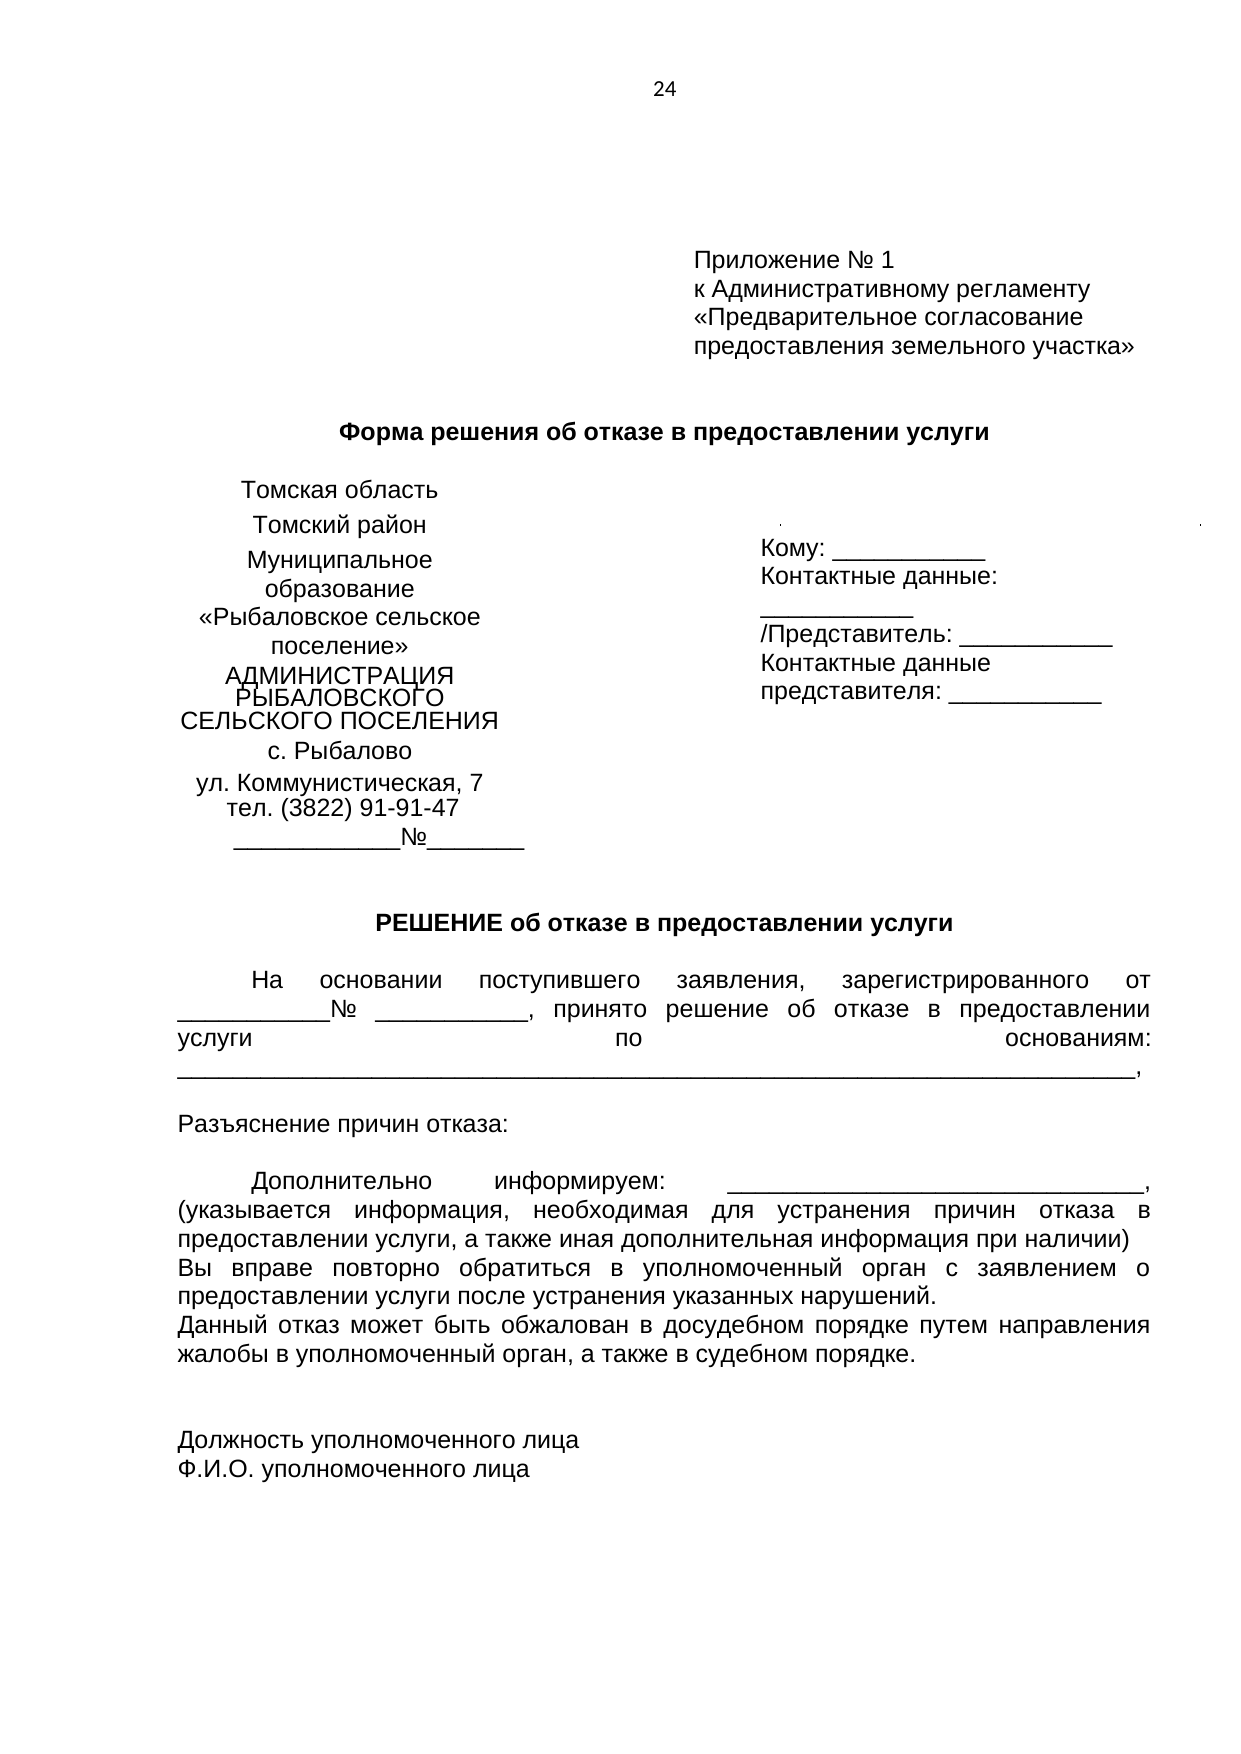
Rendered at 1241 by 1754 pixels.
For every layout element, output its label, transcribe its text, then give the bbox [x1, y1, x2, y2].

text Данный отказ может быть обжалован в досудебном порядке путем направления жалобы в уполномоченный орган, а также в судебном порядке. [177, 1310, 1152, 1368]
text Томская область [177, 475, 502, 503]
text Вы вправе повторно обратиться в уполномоченный орган с заявлением о предоставлении услуги после устранения указанных нарушений. [177, 1253, 1152, 1310]
text Форма решения об отказе в предоставлении услуги [177, 417, 1152, 446]
text Должность уполномоченного лица [177, 1425, 1152, 1454]
text тел. (3822) 91-91-47 [177, 796, 502, 822]
text Разъяснение причин отказа: [177, 1109, 1152, 1138]
text На основании поступившего заявления, зарегистрированного от ___________№ ___________, принято решение об отказе в предоставлении услуги по основаниям: _____________________________________________________________________, [177, 965, 1152, 1080]
text ул. Коммунистическая, 7 [177, 770, 502, 796]
text к Административному регламенту [620, 273, 1152, 302]
text Муниципальное образование «Рыбаловское сельское поселение» [177, 545, 502, 660]
text РЕШЕНИЕ об отказе в предоставлении услуги [177, 908, 1152, 936]
text Ф.И.О. уполномоченного лица [177, 1454, 1152, 1483]
text Приложение № 1 [620, 245, 1152, 273]
text АДМИНИСТРАЦИЯ РЫБАЛОВСКОГО СЕЛЬСКОГО ПОСЕЛЕНИЯ [177, 666, 502, 735]
text ____________№_______ [177, 822, 745, 879]
text «Предварительное согласование предоставления земельного участка» [693, 302, 1152, 360]
text Томский район [177, 510, 502, 538]
text Дополнительно информируем: ______________________________, (указывается информация, необходимая для устранения причин отказа в предоставлении услуги, а также иная дополнительная информация при наличии) [177, 1166, 1152, 1253]
text с. Рыбалово [177, 741, 502, 764]
